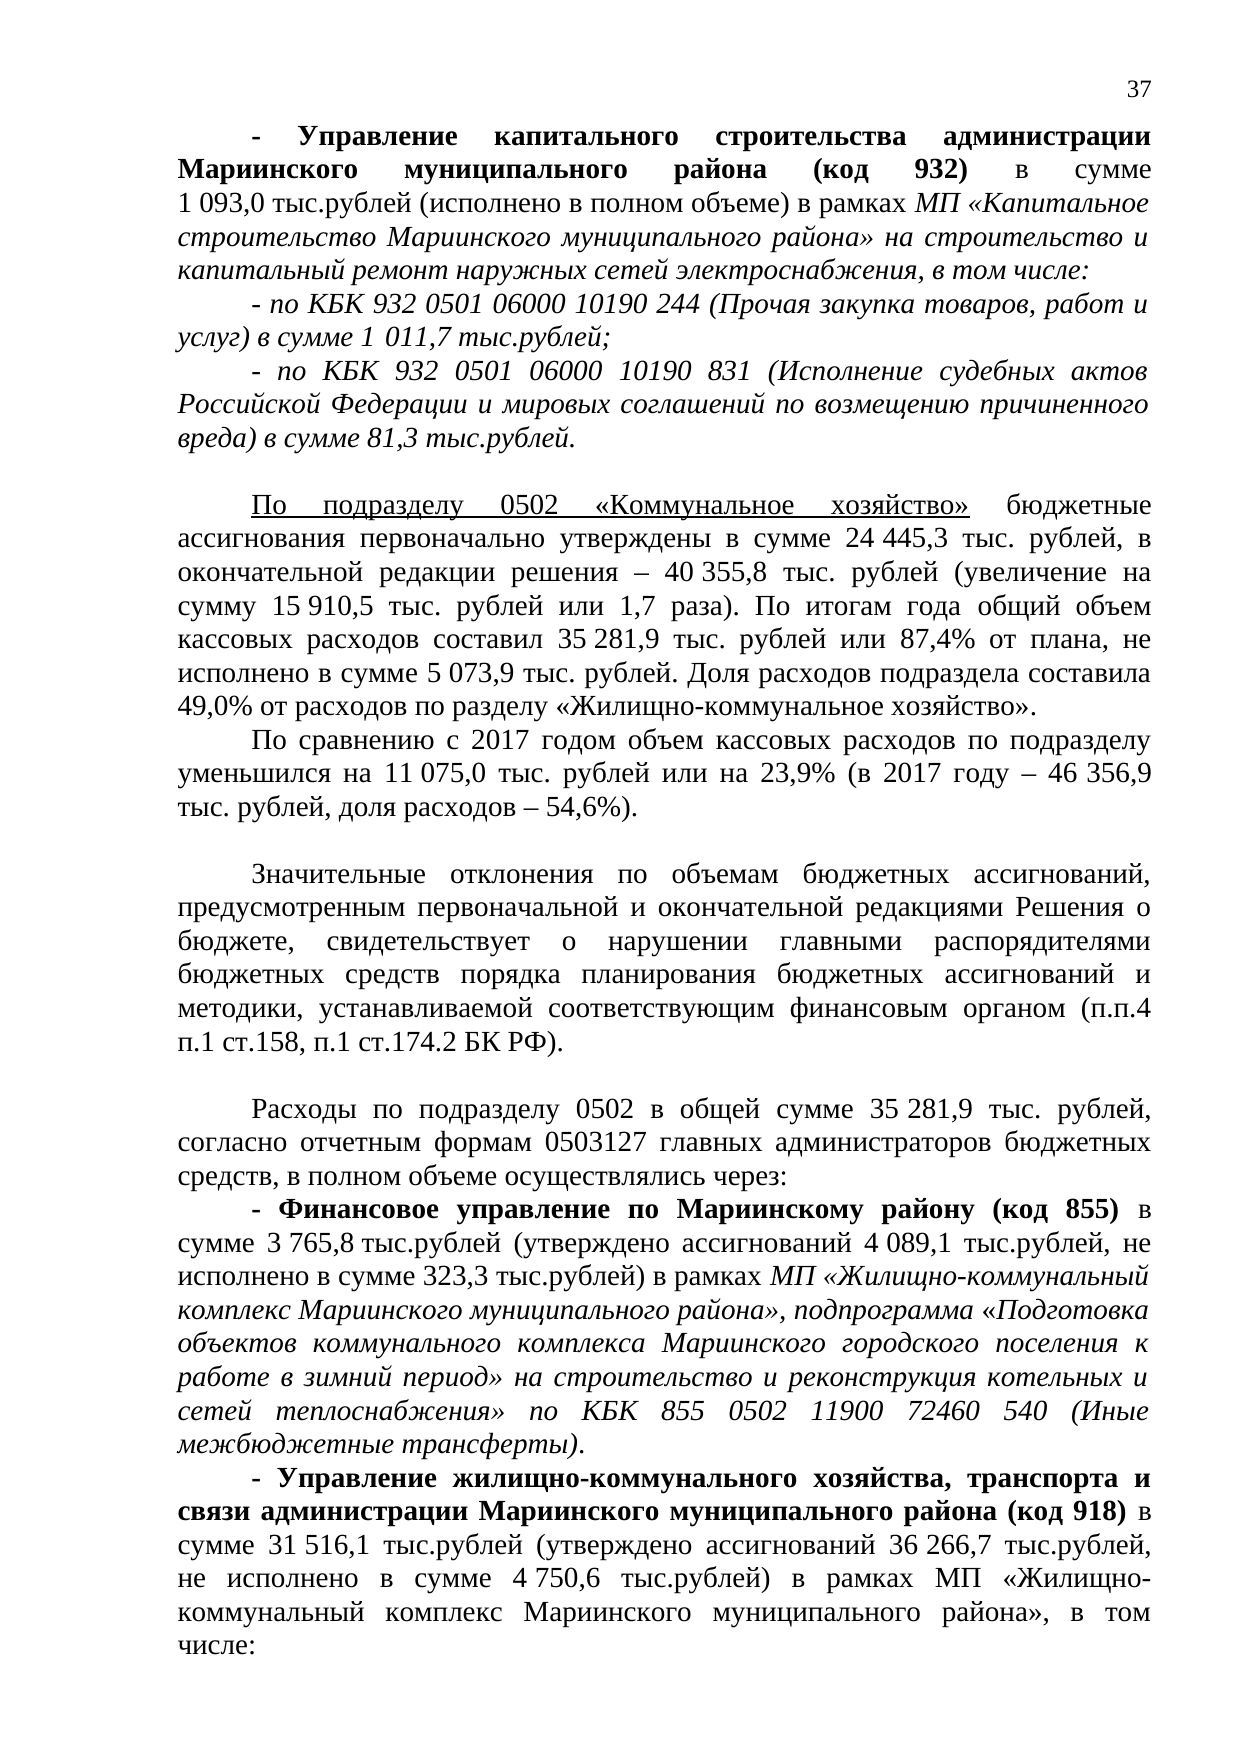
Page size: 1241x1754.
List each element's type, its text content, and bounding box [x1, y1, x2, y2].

text Значительные отклонения по объемам бюджетных ассигнований, предусмотренным первоначальной и окончательной редакциями Решения о бюджете, свидетельствует о нарушении главными распорядителями бюджетных средств порядка планирования бюджетных ассигнований и методики, устанавливаемой соответствующим финансовым органом (п.п.4 п.1 ст.158, п.1 ст.174.2 БК РФ). [177, 856, 1152, 1057]
text - Управление капитального строительства администрации Мариинского муниципального района (код 932) в сумме 1 093,0 тыс.рублей (исполнено в полном объеме) в рамках МП «Капитальное строительство Мариинского муниципального района» на строительство и капитальный ремонт наружных сетей электроснабжения, в том числе: [177, 118, 1152, 286]
text - Финансовое управление по Мариинскому району (код 855) в сумме 3 765,8 тыс.рублей (утверждено ассигнований 4 089,1 тыс.рублей, не исполнено в сумме 323,3 тыс.рублей) в рамках МП «Жилищно-коммунальный комплекс Мариинского муниципального района», подпрограмма «Подготовка объектов коммунального комплекса Мариинского городского поселения к работе в зимний период» на строительство и реконструкция котельных и сетей теплоснабжения» по КБК 855 0502 11900 72460 540 (Иные межбюджетные трансферты). [177, 1191, 1152, 1460]
text Расходы по подразделу 0502 в общей сумме 35 281,9 тыс. рублей, согласно отчетным формам 0503127 главных администраторов бюджетных средств, в полном объеме осуществлялись через: [177, 1091, 1152, 1191]
text - по КБК 932 0501 06000 10190 244 (Прочая закупка товаров, работ и услуг) в сумме 1 011,7 тыс.рублей; [177, 286, 1152, 353]
text - по КБК 932 0501 06000 10190 831 (Исполнение судебных актов Российской Федерации и мировых соглашений по возмещению причиненного вреда) в сумме 81,3 тыс.рублей. [177, 353, 1152, 453]
text По подразделу 0502 «Коммунальное хозяйство» бюджетные ассигнования первоначально утверждены в сумме 24 445,3 тыс. рублей, в окончательной редакции решения – 40 355,8 тыс. рублей (увеличение на сумму 15 910,5 тыс. рублей или 1,7 раза). По итогам года общий объем кассовых расходов составил 35 281,9 тыс. рублей или 87,4% от плана, не исполнено в сумме 5 073,9 тыс. рублей. Доля расходов подраздела составила 49,0% от расходов по разделу «Жилищно-коммунальное хозяйство». [177, 487, 1152, 722]
text По сравнению с 2017 годом объем кассовых расходов по подразделу уменьшился на 11 075,0 тыс. рублей или на 23,9% (в 2017 году – 46 356,9 тыс. рублей, доля расходов – 54,6%). [177, 722, 1152, 822]
text - Управление жилищно-коммунального хозяйства, транспорта и связи администрации Мариинского муниципального района (код 918) в сумме 31 516,1 тыс.рублей (утверждено ассигнований 36 266,7 тыс.рублей, не исполнено в сумме 4 750,6 тыс.рублей) в рамках МП «Жилищно-коммунальный комплекс Мариинского муниципального района», в том числе: [177, 1460, 1152, 1661]
